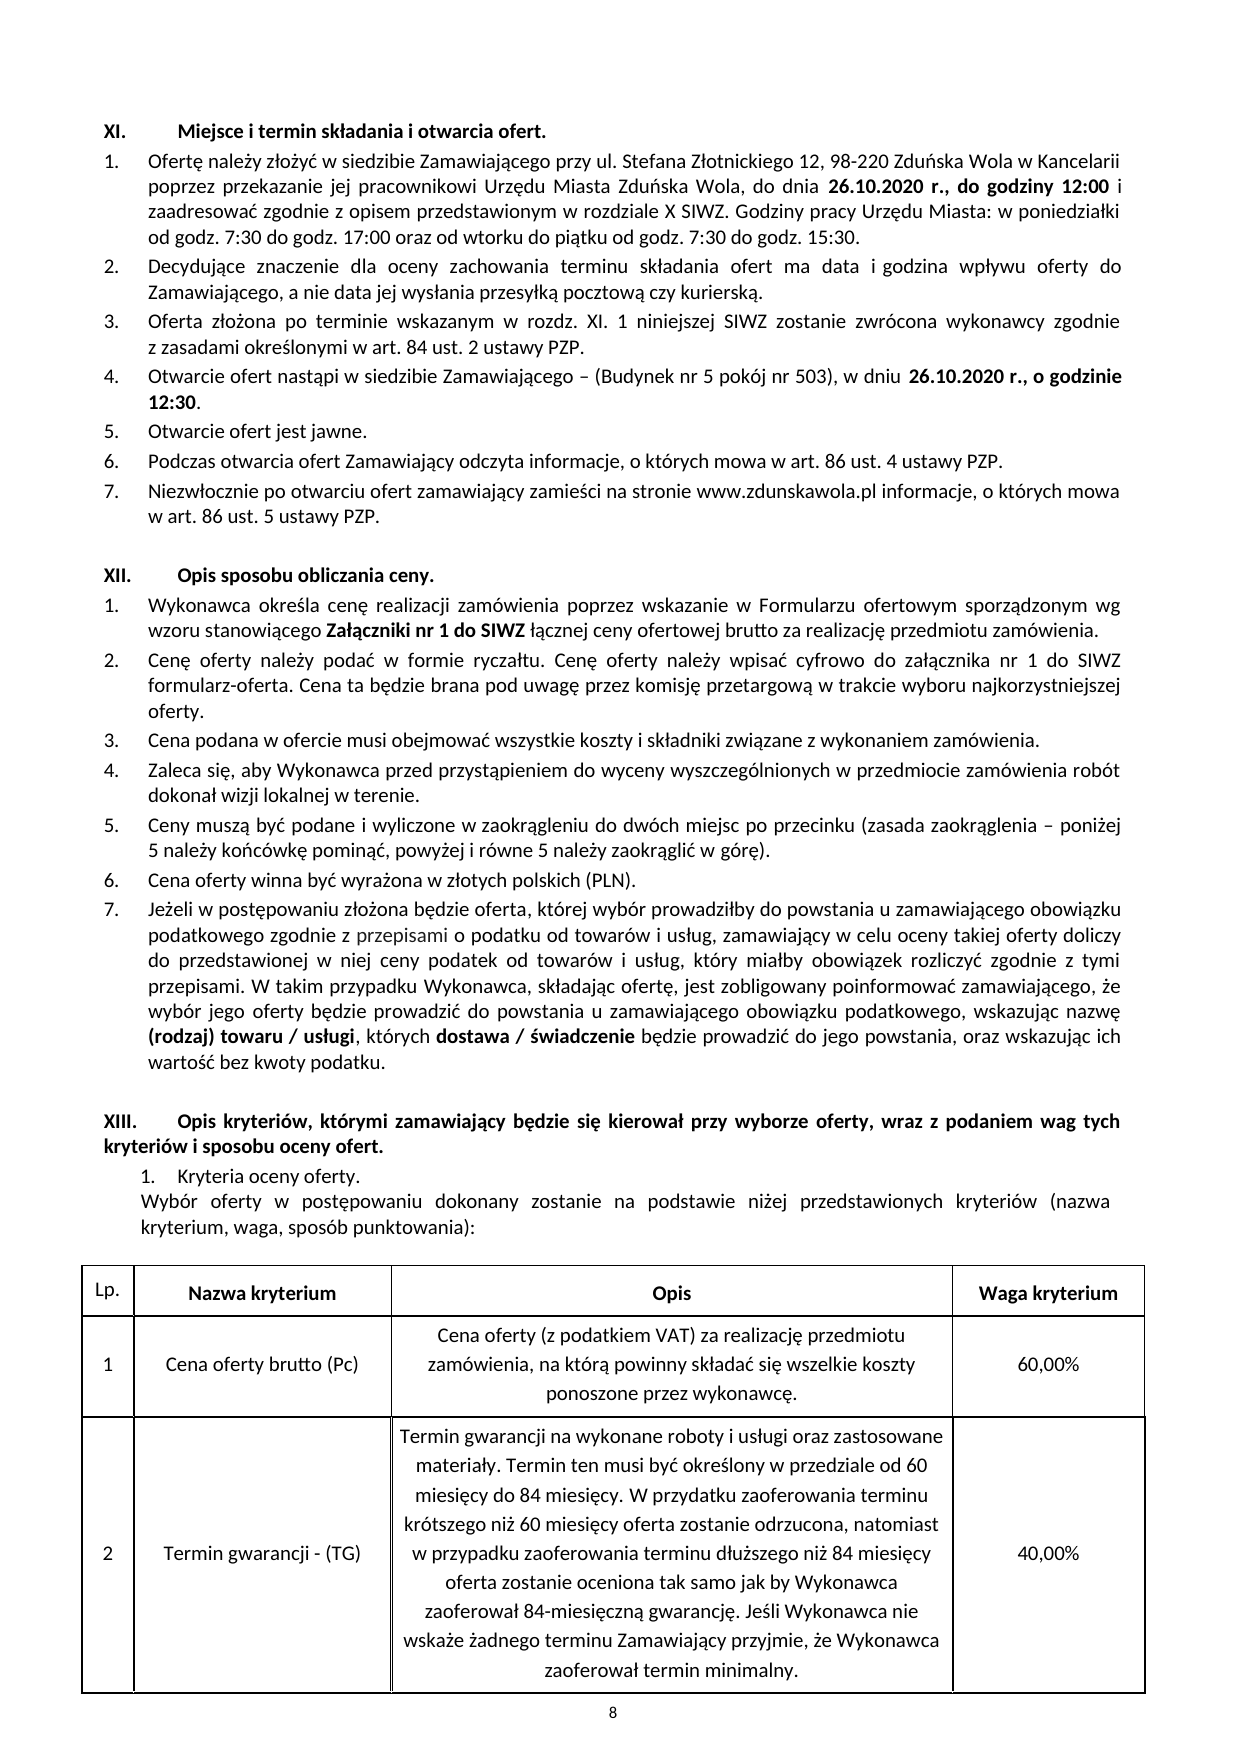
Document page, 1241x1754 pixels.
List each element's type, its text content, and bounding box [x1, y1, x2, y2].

table_cell 40,00% [952, 1418, 1144, 1692]
list Zaleca się, aby Wykonawca przed przystąpieniem do wyceny wyszczególnionych w przedmiocie zamówienia robót dokonał wizji lokalnej w terenie. [103, 757, 1122, 808]
list Oferta złożona po terminie wskazanym w rozdz. XI. 1 niniejszej SIWZ zostanie zwrócona wykonawcy zgodnie z zasadami określonymi w art. 84 ust. 2 ustawy PZP. [103, 309, 1122, 359]
list Niezwłocznie po otwarciu ofert zamawiający zamieści na stronie www.zdunskawola.pl informacje, o których mowa w art. 86 ust. 5 ustawy PZP. [103, 478, 1122, 529]
list Jeżeli w postępowaniu złożona będzie oferta, której wybór prowadziłby do powstania u zamawiającego obowiązku podatkowego zgodnie z przepisami o podatku od towarów i usług, zamawiający w celu oceny takiej oferty doliczy do przedstawionej w niej ceny podatek od towarów i usług, który miałby obowiązek rozliczyć zgodnie z tymi przepisami. W takim przypadku Wykonawca, składając ofertę, jest zobligowany poinformować zamawiającego, że wybór jego oferty będzie prowadzić do powstania u zamawiającego obowiązku podatkowego, wskazując nazwę (rodzaj) towaru / usługi, których dostawa / świadczenie będzie prowadzić do jego powstania, oraz wskazując ich wartość bez kwoty podatku. [103, 897, 1122, 1074]
table_header Opis [392, 1266, 952, 1315]
list Ceny muszą być podane i wyliczone w zaokrągleniu do dwóch miejsc po przecinku (zasada zaokrąglenia – poniżej 5 należy końcówkę pominąć, powyżej i równe 5 należy zaokrąglić w górę). [103, 812, 1122, 863]
text XII. Opis sposobu obliczania ceny. [103, 562, 1122, 588]
table_cell Cena oferty (z podatkiem VAT) za realizację przedmiotu zamówienia, na którą powinny składać się wszelkie koszty ponoszone przez wykonawcę. [392, 1317, 952, 1416]
table_cell Cena oferty brutto (Pc) [135, 1317, 391, 1416]
text XI. Miejsce i termin składania i otwarcia ofert. [103, 118, 1122, 144]
text Wybór oferty w postępowaniu dokonany zostanie na podstawie niżej przedstawionych kryteriów (nazwa kryterium, waga, sposób punktowania): [141, 1189, 1112, 1239]
table_cell Termin gwarancji na wykonane roboty i usługi oraz zastosowane materiały. Termin ten musi być określony w przedziale od 60 miesięcy do 84 miesięcy. W przydatku zaoferowania terminu krótszego niż 60 miesięcy oferta zostanie odrzucona, natomiast w przypadku zaoferowania terminu dłuższego niż 84 miesięcy oferta zostanie oceniona tak samo jak by Wykonawca zaoferował 84-miesięczną gwarancję. Jeśli Wykonawca nie wskaże żadnego terminu Zamawiający przyjmie, że Wykonawca zaoferował termin minimalny. [391, 1418, 952, 1692]
list Cena oferty winna być wyrażona w złotych polskich (PLN). [103, 867, 1122, 892]
list Ofertę należy złożyć w siedzibie Zamawiającego przy ul. Stefana Złotnickiego 12, 98-220 Zduńska Wola w Kancelarii poprzez przekazanie jej pracownikowi Urzędu Miasta Zduńska Wola, do dnia 26.10.2020 r., do godziny 12:00 i zaadresować zgodnie z opisem przedstawionym w rozdziale X SIWZ. Godziny pracy Urzędu Miasta: w poniedziałki od godz. 7:30 do godz. 17:00 oraz od wtorku do piątku od godz. 7:30 do godz. 15:30. [103, 148, 1122, 249]
table_header Lp. [83, 1266, 133, 1315]
list Decydujące znaczenie dla oceny zachowania terminu składania ofert ma data i godzina wpływu oferty do Zamawiającego, a nie data jej wysłania przesyłką pocztową czy kurierską. [103, 254, 1122, 304]
list Cena podana w ofercie musi obejmować wszystkie koszty i składniki związane z wykonaniem zamówienia. [103, 727, 1122, 753]
list Otwarcie ofert nastąpi w siedzibie Zamawiającego – (Budynek nr 5 pokój nr 503), w dniu 26.10.2020 r., o godzinie 12:30. [103, 364, 1122, 414]
list Wykonawca określa cenę realizacji zamówienia poprzez wskazanie w Formularzu ofertowym sporządzonym wg wzoru stanowiącego Załączniki nr 1 do SIWZ łącznej ceny ofertowej brutto za realizację przedmiotu zamówienia. [103, 592, 1122, 643]
list Cenę oferty należy podać w formie ryczałtu. Cenę oferty należy wpisać cyfrowo do załącznika nr 1 do SIWZ formularz-oferta. Cena ta będzie brana pod uwagę przez komisję przetargową w trakcie wyboru najkorzystniejszej oferty. [103, 647, 1122, 723]
table_cell 60,00% [953, 1317, 1144, 1416]
text XIII. Opis kryteriów, którymi zamawiający będzie się kierował przy wyborze oferty, wraz z podaniem wag tych kryteriów i sposobu oceny ofert. [103, 1108, 1122, 1159]
list Otwarcie ofert jest jawne. [103, 419, 1122, 444]
list Kryteria oceny oferty. [140, 1163, 1122, 1189]
list Podczas otwarcia ofert Zamawiający odczyta informacje, o których mowa w art. 86 ust. 4 ustawy PZP. [103, 448, 1122, 474]
table_header Nazwa kryterium [135, 1266, 391, 1315]
table_cell Termin gwarancji - (TG) [134, 1418, 391, 1692]
table_cell 2 [83, 1418, 133, 1692]
table_cell 1 [83, 1317, 133, 1416]
table_header Waga kryterium [953, 1266, 1144, 1315]
